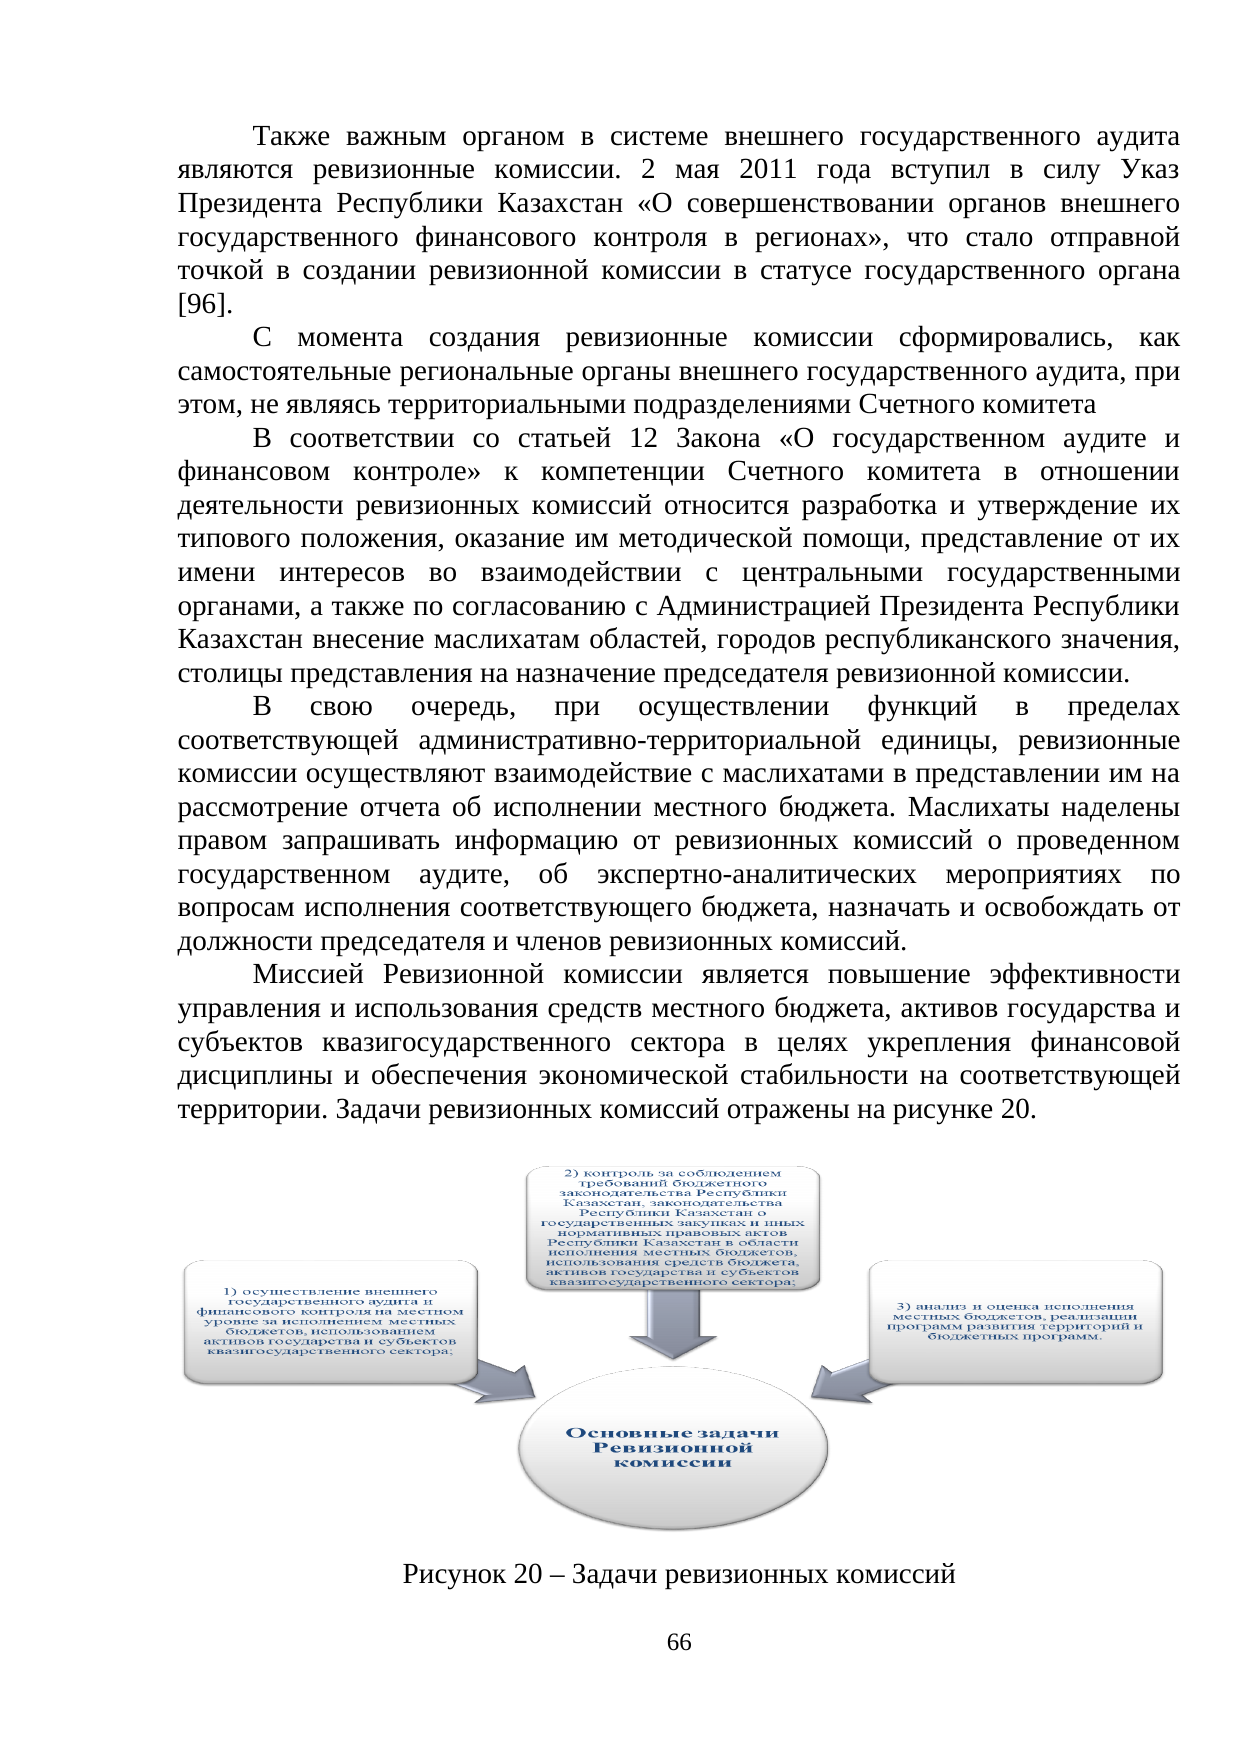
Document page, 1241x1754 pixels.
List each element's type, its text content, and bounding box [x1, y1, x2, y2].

text С момента создания ревизионные комиссии сформировались, как самостоятельные региональные органы внешнего государственного аудита, при этом, не являясь территориальными подразделениями Счетного комитета [177, 319, 1181, 420]
text Рисунок 20 – Задачи ревизионных комиссий [177, 1557, 1181, 1590]
text Миссией Ревизионной комиссии является повышение эффективности управления и использования средств местного бюджета, активов государства и субъектов квазигосударственного сектора в целях укрепления финансовой дисциплины и обеспечения экономической стабильности на соответствующей территории. Задачи ревизионных комиссий отражены на рисунке 20. [177, 957, 1181, 1124]
text В соответствии со статьей 12 Закона «О государственном аудите и финансовом контроле» к компетенции Счетного комитета в отношении деятельности ревизионных комиссий относится разработка и утверждение их типового положения, оказание им методической помощи, представление от их имени интересов во взаимодействии с центральными государственными органами, а также по согласованию с Администрацией Президента Республики Казахстан внесение маслихатам областей, городов республиканского значения, столицы представления на назначение председателя ревизионной комиссии. [177, 420, 1181, 688]
text Также важным органом в системе внешнего государственного аудита являются ревизионные комиссии. 2 мая 2011 года вступил в силу Указ Президента Республики Казахстан «О совершенствовании органов внешнего государственного финансового контроля в регионах», что стало отправной точкой в создании ревизионной комиссии в статусе государственного органа [96]. [177, 118, 1181, 319]
text В свою очередь, при осуществлении функций в пределах соответствующей административно-территориальной единицы, ревизионные комиссии осуществляют взаимодействие с маслихатами в представлении им на рассмотрение отчета об исполнении местного бюджета. Маслихаты наделены правом запрашивать информацию от ревизионных комиссий о проведенном государственном аудите, об экспертно-аналитических мероприятиях по вопросам исполнения соответствующего бюджета, назначать и освобождать от должности председателя и членов ревизионных комиссий. [177, 688, 1181, 957]
picture [177, 1157, 1168, 1538]
